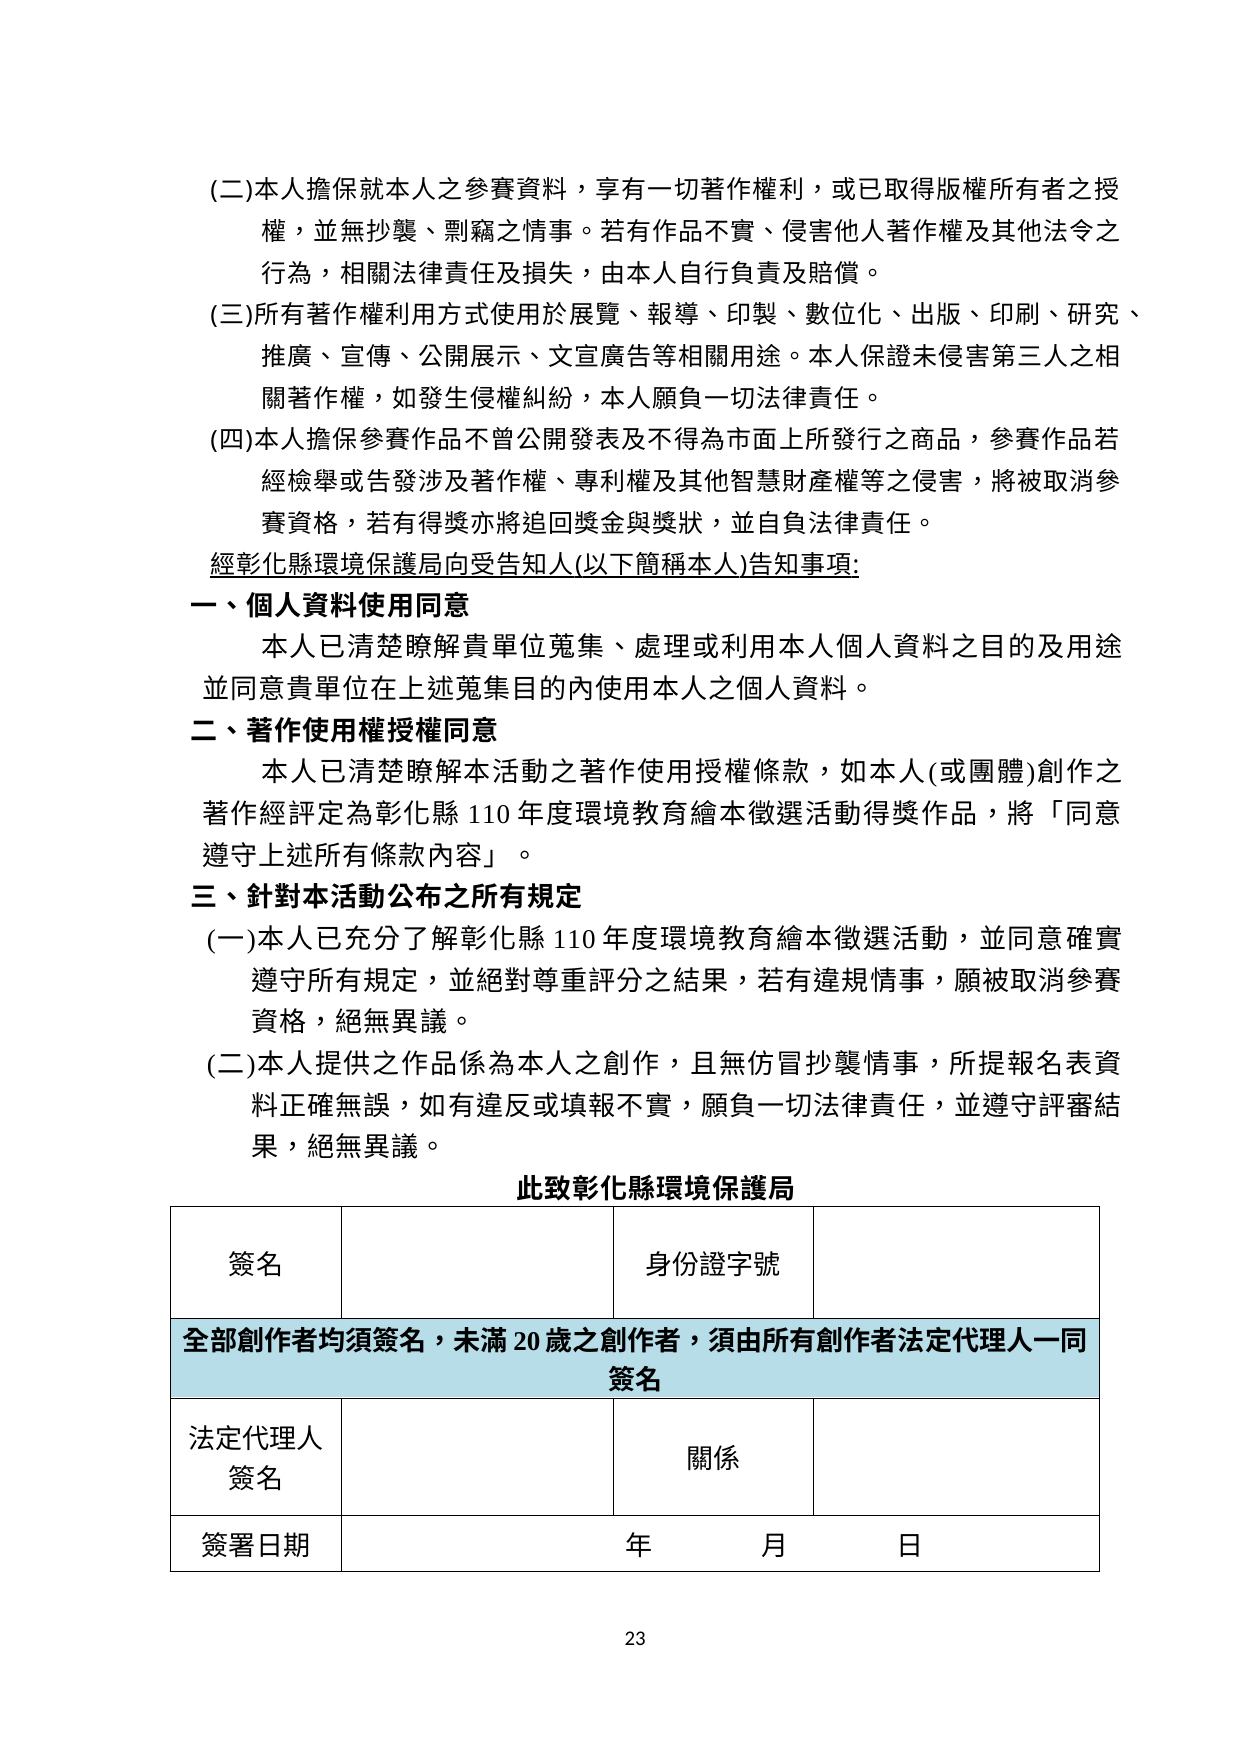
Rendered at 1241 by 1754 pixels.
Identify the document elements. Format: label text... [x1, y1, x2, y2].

text 三、針對本活動公布之所有規定 [190, 873, 1122, 914]
table_header [814, 1207, 1099, 1318]
text 本人已清楚瞭解貴單位蒐集、處理或利用本人個人資料之目的及用途並同意貴單位在上述蒐集目的內使用本人之個人資料。 [202, 623, 1122, 706]
table_cell 全部創作者均須簽名，未滿20歲之創作者，須由所有創作者法定代理人一同簽名 [171, 1319, 1099, 1397]
text 經彰化縣環境保護局向受告知人(以下簡稱本人)告知事項: [210, 539, 1122, 581]
table_cell 關係 [614, 1399, 813, 1515]
text 一、個人資料使用同意 [190, 581, 1122, 623]
table_cell [342, 1399, 613, 1515]
text (四)本人擔保參賽作品不曾公開發表及不得為市面上所發行之商品，參賽作品若經檢舉或告發涉及著作權、專利權及其他智慧財產權等之侵害，將被取消參賽資格，若有得獎亦將追回獎金與獎狀，並自負法律責任。 [210, 414, 1122, 539]
table_header 身份證字號 [614, 1207, 813, 1318]
table_cell 法定代理人 簽名 [171, 1399, 341, 1515]
text (二)本人提供之作品係為本人之創作，且無仿冒抄襲情事，所提報名表資料正確無誤，如有違反或填報不實，願負一切法律責任，並遵守評審結果，絕無異議。 [207, 1039, 1122, 1164]
text (一)本人已充分了解彰化縣110年度環境教育繪本徵選活動，並同意確實遵守所有規定，並絕對尊重評分之結果，若有違規情事，願被取消參賽資格，絕無異議。 [207, 914, 1122, 1039]
text 本人已清楚瞭解本活動之著作使用授權條款，如本人(或團體)創作之著作經評定為彰化縣110年度環境教育繪本徵選活動得獎作品，將「同意遵守上述所有條款內容」。 [202, 748, 1122, 873]
table_cell [814, 1399, 1099, 1515]
text 二、著作使用權授權同意 [190, 706, 1122, 748]
table_header 簽名 [171, 1207, 341, 1318]
table_cell 年 月 日 [342, 1516, 1099, 1571]
text 此致彰化縣環境保護局 [207, 1164, 1122, 1206]
table_cell 簽署日期 [171, 1516, 341, 1571]
table_header [342, 1207, 613, 1318]
text (三)所有著作權利用方式使用於展覽、報導、印製、數位化、出版、印刷、研究、推廣、宣傳、公開展示、文宣廣告等相關用途。本人保證未侵害第三人之相關著作權，如發生侵權糾紛，本人願負一切法律責任。 [210, 289, 1122, 414]
text (二)本人擔保就本人之參賽資料，享有一切著作權利，或已取得版權所有者之授權，並無抄襲、剽竊之情事。若有作品不實、侵害他人著作權及其他法令之行為，相關法律責任及損失，由本人自行負責及賠償。 [210, 164, 1122, 289]
